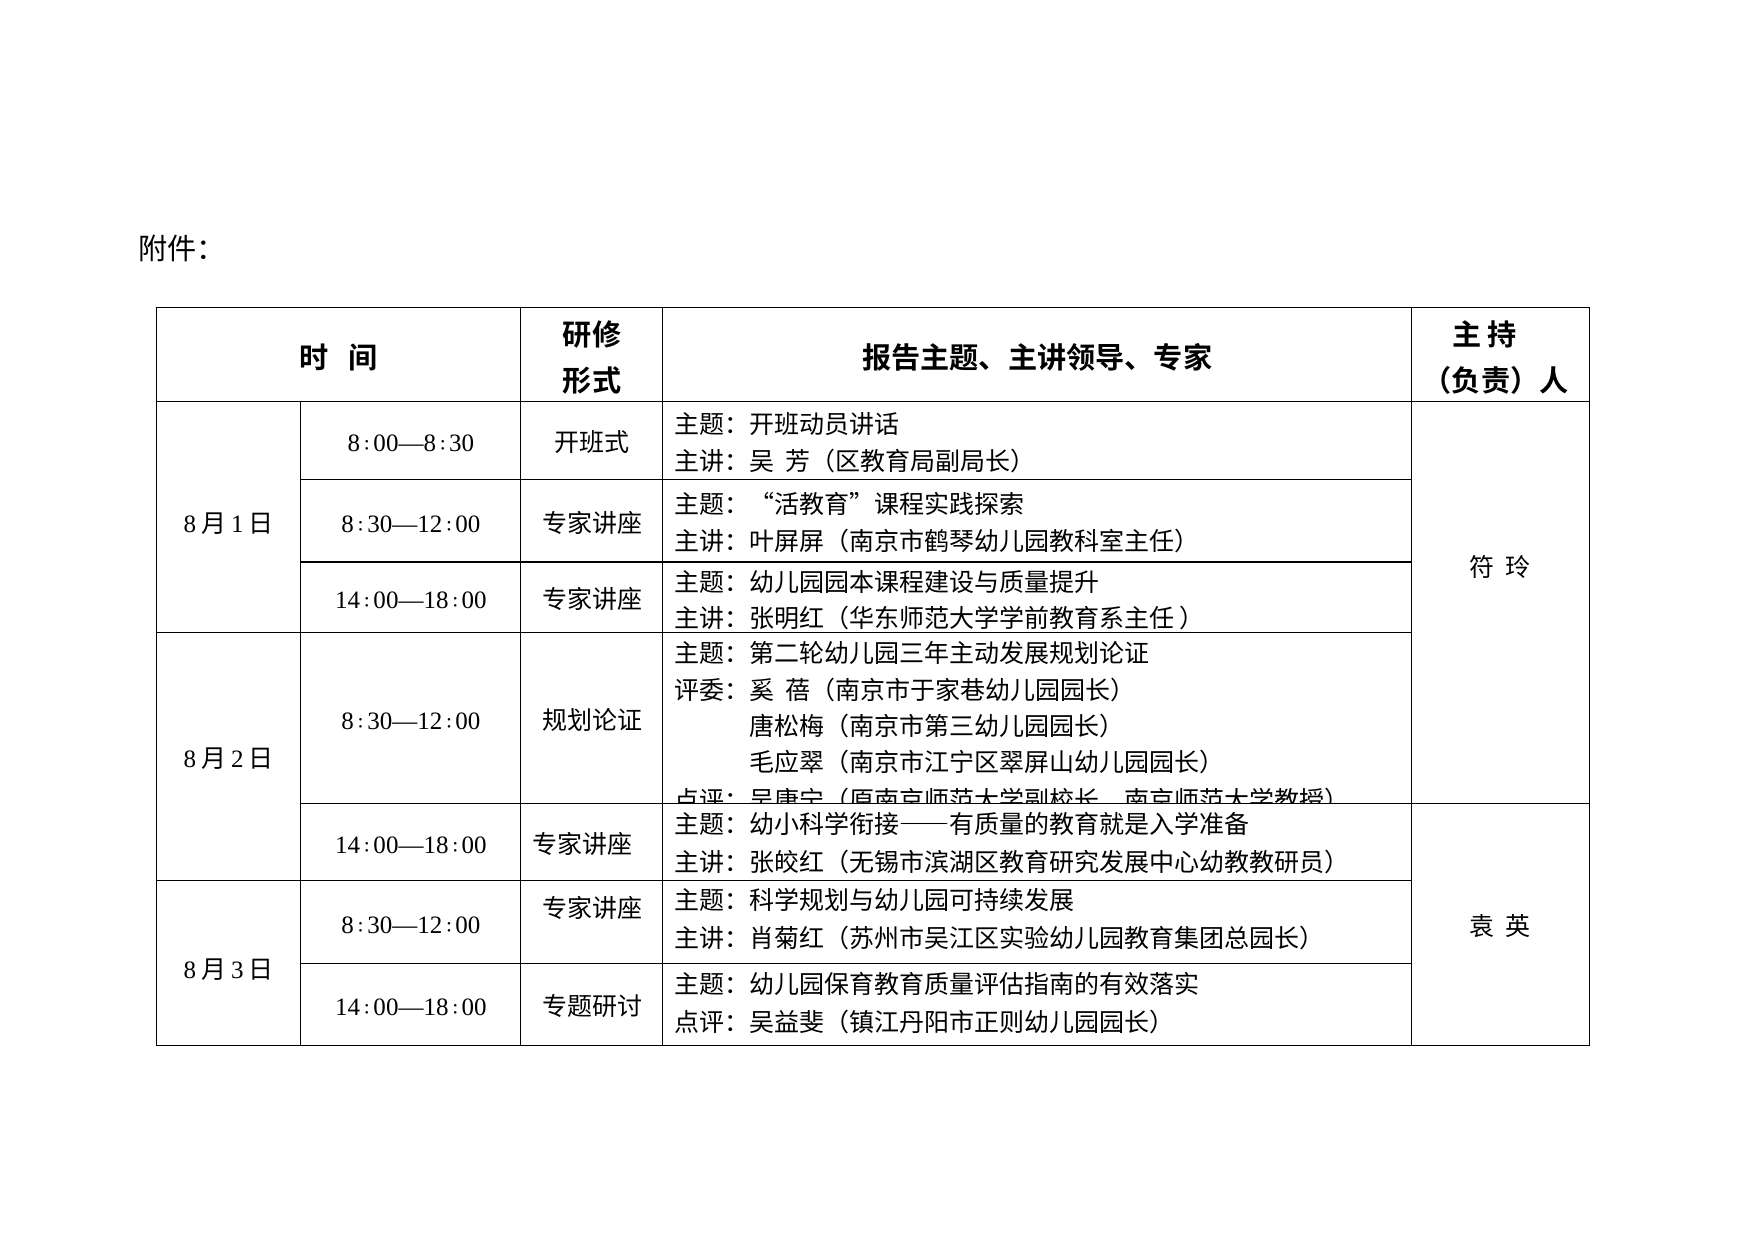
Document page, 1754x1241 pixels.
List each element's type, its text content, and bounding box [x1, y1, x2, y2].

table_cell 8月1日 [157, 402, 300, 632]
table_cell 专家讲座 [521, 881, 662, 963]
table_cell 主题：科学规划与幼儿园可持续发展 主讲：肖菊红（苏州市吴江区实验幼儿园教育集团总园长） [663, 881, 1411, 963]
table_cell 8∶30—12∶00 [301, 881, 520, 963]
table_cell 14∶00—18∶00 [301, 563, 520, 632]
table_cell 主题：幼儿园园本课程建设与质量提升 主讲：张明红（华东师范大学学前教育系主任 ） [663, 563, 1411, 632]
table_header 研修 形式 [521, 308, 662, 401]
table_cell 开班式 [521, 402, 662, 479]
table_cell 专题研讨 [521, 964, 662, 1044]
table_cell 8月2日 [157, 633, 300, 880]
table_cell 主题：“活教育”课程实践探索 主讲：叶屏屏（南京市鹤琴幼儿园教科室主任） [663, 480, 1411, 561]
table_cell 8∶00—8∶30 [301, 402, 520, 479]
table_header 主 持 （负责）人 [1412, 308, 1589, 401]
text 附件： [138, 214, 1616, 279]
table_cell 规划论证 [521, 633, 662, 803]
table_cell 14∶00—18∶00 [301, 964, 520, 1044]
table_cell 专家讲座 [521, 804, 662, 880]
table_cell 主题：幼小科学衔接——有质量的教育就是入学准备 主讲：张皎红（无锡市滨湖区教育研究发展中心幼教教研员） [663, 804, 1411, 880]
table_cell 符 玲 [1412, 402, 1589, 803]
table_cell 主题：幼儿园保育教育质量评估指南的有效落实 点评：吴益斐（镇江丹阳市正则幼儿园园长） [663, 964, 1411, 1044]
table_header 报告主题、主讲领导、专家 [663, 308, 1411, 401]
table_cell 主题：第二轮幼儿园三年主动发展规划论证 评委：奚 蓓（南京市于家巷幼儿园园长） 唐松梅（南京市第三幼儿园园长） 毛应翠（南京市江宁区翠屏山幼儿园园长） 点评：吴康宁（原南京师范大学副校长、南京师范大学教授） [663, 633, 1411, 803]
table_cell 14∶00—18∶00 [301, 804, 520, 880]
table_cell 主题：开班动员讲话 主讲：吴 芳（区教育局副局长） [663, 402, 1411, 479]
table_cell 8月3日 [157, 881, 300, 1044]
table_cell 8∶30—12∶00 [301, 633, 520, 803]
table_cell 专家讲座 [521, 563, 662, 632]
table_cell 专家讲座 [521, 480, 662, 561]
table_header 时 间 [157, 308, 520, 401]
table_cell 袁 英 [1412, 804, 1589, 1044]
table_cell 8∶30—12∶00 [301, 480, 520, 561]
